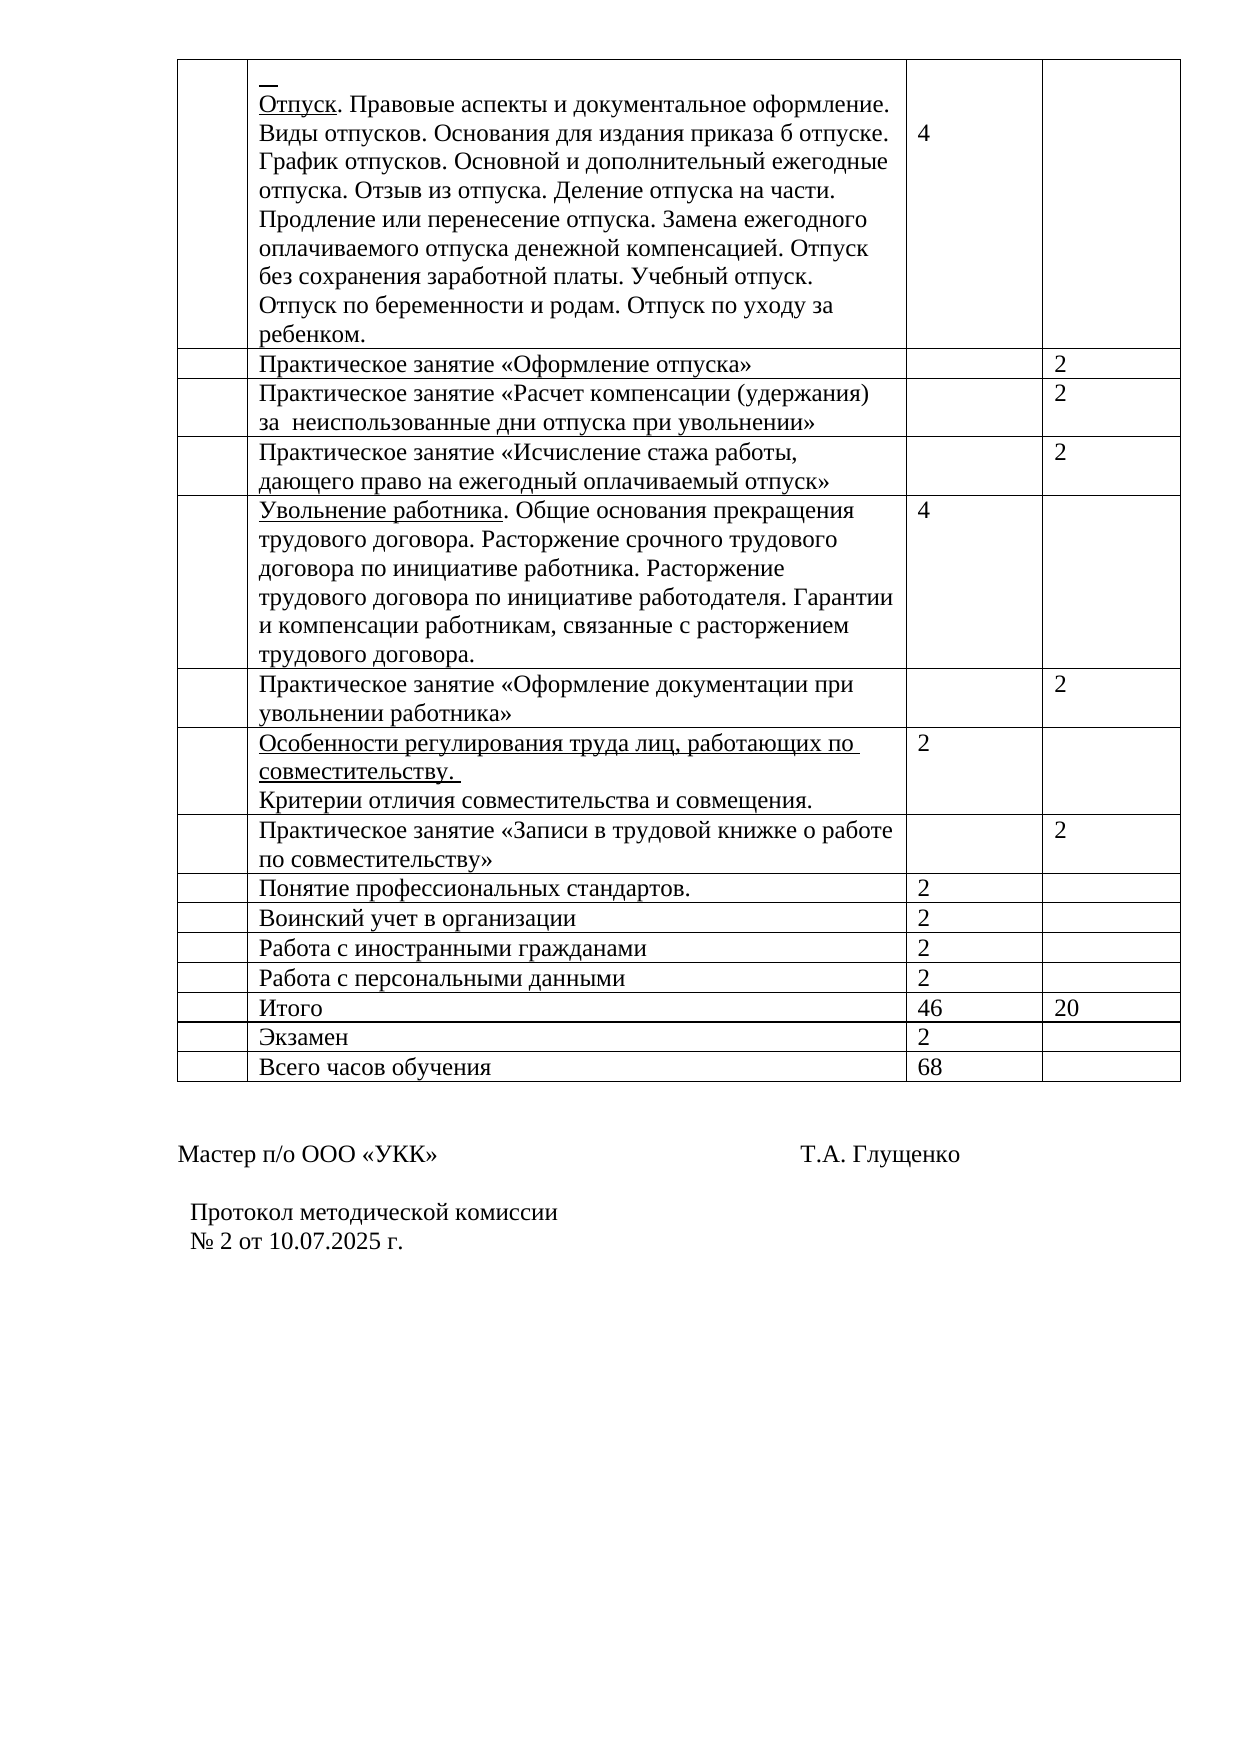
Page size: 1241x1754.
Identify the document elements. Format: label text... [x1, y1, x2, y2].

table_cell Отпуск. Правовые аспекты и документальное оформление. Виды отпусков. Основания для издания приказа б отпуске. График отпусков. Основной и дополнительный ежегодные отпуска. Отзыв из отпуска. Деление отпуска на части. Продление или перенесение отпуска. Замена ежегодного оплачиваемого отпуска денежной компенсацией. Отпуск без сохранения заработной платы. Учебный отпуск. Отпуск по беременности и родам. Отпуск по уходу за ребенком. [248, 60, 906, 348]
table_cell Особенности регулирования труда лиц, работающих по совместительству. Критерии отличия совместительства и совмещения. [248, 728, 906, 814]
table_cell 2 [1043, 349, 1180, 377]
table_cell [1043, 903, 1180, 932]
table_cell Работа с иностранными гражданами [248, 933, 906, 962]
table_cell 2 [907, 963, 1042, 992]
table_cell [1043, 963, 1180, 992]
table_cell [1043, 496, 1180, 668]
table_cell [907, 815, 1042, 872]
text Протокол методической комиссии [177, 1197, 1181, 1226]
table_cell Практическое занятие «Оформление отпуска» [248, 349, 906, 377]
table_cell [1043, 1052, 1180, 1081]
table_cell [178, 815, 247, 872]
table_cell 4 [907, 60, 1042, 348]
table_cell [178, 1023, 247, 1051]
table_cell [907, 437, 1042, 494]
table_cell 2 [907, 728, 1042, 814]
table_cell [1043, 60, 1180, 348]
table_cell Воинский учет в организации [248, 903, 906, 932]
table_cell Практическое занятие «Записи в трудовой книжке о работе по совместительству» [248, 815, 906, 872]
table_cell [178, 1052, 247, 1081]
table_cell [907, 349, 1042, 377]
table_cell 68 [907, 1052, 1042, 1081]
text № 2 от 10.07.2025 г. [177, 1226, 1181, 1254]
table_cell [178, 496, 247, 668]
table_cell 46 [907, 993, 1042, 1021]
table_cell 2 [907, 1023, 1042, 1051]
table_cell 4 [907, 496, 1042, 668]
table_cell [178, 349, 247, 377]
table_cell [178, 874, 247, 902]
table_cell [178, 903, 247, 932]
table_cell [178, 669, 247, 727]
table_cell 2 [907, 933, 1042, 962]
table_cell [178, 993, 247, 1021]
table_cell Работа с персональными данными [248, 963, 906, 992]
table_cell [1043, 933, 1180, 962]
table_cell [178, 379, 247, 436]
table_cell 2 [1043, 669, 1180, 727]
table_cell [1043, 874, 1180, 902]
table_cell Понятие профессиональных стандартов. [248, 874, 906, 902]
table_cell Практическое занятие «Исчисление стажа работы, дающего право на ежегодный оплачиваемый отпуск» [248, 437, 906, 494]
table_cell [178, 728, 247, 814]
table_cell 2 [1043, 379, 1180, 436]
table_cell Увольнение работника. Общие основания прекращения трудового договора. Расторжение срочного трудового договора по инициативе работника. Расторжение трудового договора по инициативе работодателя. Гарантии и компенсации работникам, связанные с расторжением трудового договора. [248, 496, 906, 668]
table_cell [178, 963, 247, 992]
table_cell Всего часов обучения [248, 1052, 906, 1081]
table_cell [1043, 728, 1180, 814]
table_cell 2 [907, 903, 1042, 932]
table_cell 2 [907, 874, 1042, 902]
table_cell Экзамен [248, 1023, 906, 1051]
table_cell 20 [1043, 993, 1180, 1021]
table_cell Практическое занятие «Расчет компенсации (удержания) за неиспользованные дни отпуска при увольнении» [248, 379, 906, 436]
table_cell [907, 379, 1042, 436]
table_cell [907, 669, 1042, 727]
table_cell Итого [248, 993, 906, 1021]
text Мастер п/о ООО «УКК» Т.А. Глущенко [177, 1139, 1181, 1168]
table_cell [178, 933, 247, 962]
table_cell [1043, 1023, 1180, 1051]
table_cell Практическое занятие «Оформление документации при увольнении работника» [248, 669, 906, 727]
table_cell 2 [1043, 437, 1180, 494]
table_cell 2 [1043, 815, 1180, 872]
table_cell [178, 60, 247, 348]
table_cell [178, 437, 247, 494]
